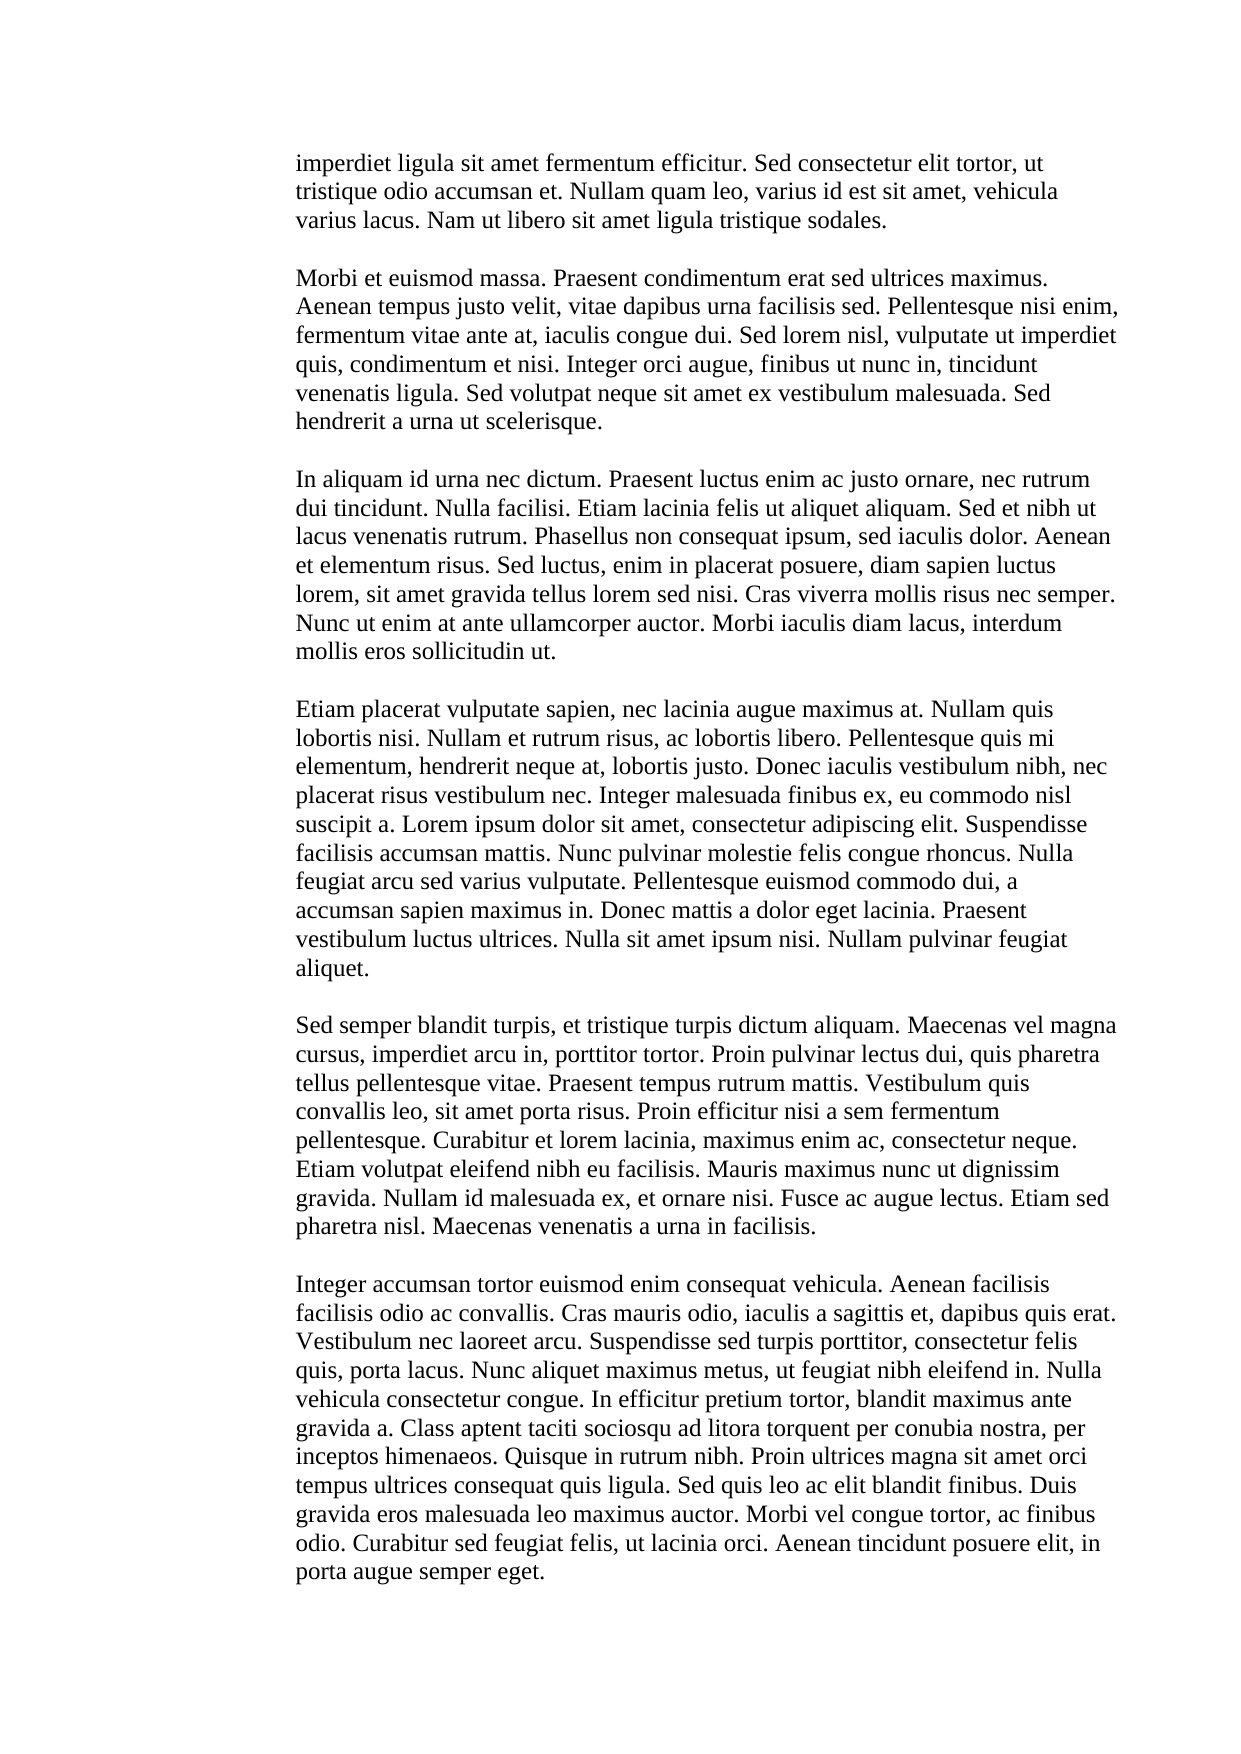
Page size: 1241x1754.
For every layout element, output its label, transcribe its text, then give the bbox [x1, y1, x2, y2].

text Sed semper blandit turpis, et tristique turpis dictum aliquam. Maecenas vel magna cursus, imperdiet arcu in, porttitor tortor. Proin pulvinar lectus dui, quis pharetra tellus pellentesque vitae. Praesent tempus rutrum mattis. Vestibulum quis convallis leo, sit amet porta risus. Proin efficitur nisi a sem fermentum pellentesque. Curabitur et lorem lacinia, maximus enim ac, consectetur neque. Etiam volutpat eleifend nibh eu facilisis. Mauris maximus nunc ut dignissim gravida. Nullam id malesuada ex, et ornare nisi. Fusce ac augue lectus. Etiam sed pharetra nisl. Maecenas venenatis a urna in facilisis. [295, 1010, 1122, 1240]
text Etiam placerat vulputate sapien, nec lacinia augue maximus at. Nullam quis lobortis nisi. Nullam et rutrum risus, ac lobortis libero. Pellentesque quis mi elementum, hendrerit neque at, lobortis justo. Donec iaculis vestibulum nibh, nec placerat risus vestibulum nec. Integer malesuada finibus ex, eu commodo nisl suscipit a. Lorem ipsum dolor sit amet, consectetur adipiscing elit. Suspendisse facilisis accumsan mattis. Nunc pulvinar molestie felis congue rhoncus. Nulla feugiat arcu sed varius vulputate. Pellentesque euismod commodo dui, a accumsan sapien maximus in. Donec mattis a dolor eget lacinia. Praesent vestibulum luctus ultrices. Nulla sit amet ipsum nisi. Nullam pulvinar feugiat aliquet. [295, 694, 1122, 981]
text Morbi et euismod massa. Praesent condimentum erat sed ultrices maximus. Aenean tempus justo velit, vitae dapibus urna facilisis sed. Pellentesque nisi enim, fermentum vitae ante at, iaculis congue dui. Sed lorem nisl, vulputate ut imperdiet quis, condimentum et nisi. Integer orci augue, finibus ut nunc in, tincidunt venenatis ligula. Sed volutpat neque sit amet ex vestibulum malesuada. Sed hendrerit a urna ut scelerisque. [295, 263, 1122, 435]
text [295, 148, 1122, 234]
text Integer accumsan tortor euismod enim consequat vehicula. Aenean facilisis facilisis odio ac convallis. Cras mauris odio, iaculis a sagittis et, dapibus quis erat. Vestibulum nec laoreet arcu. Suspendisse sed turpis porttitor, consectetur felis quis, porta lacus. Nunc aliquet maximus metus, ut feugiat nibh eleifend in. Nulla vehicula consectetur congue. In efficitur pretium tortor, blandit maximus ante gravida a. Class aptent taciti sociosqu ad litora torquent per conubia nostra, per inceptos himenaeos. Quisque in rutrum nibh. Proin ultrices magna sit amet orci tempus ultrices consequat quis ligula. Sed quis leo ac elit blandit finibus. Duis gravida eros malesuada leo maximus auctor. Morbi vel congue tortor, ac finibus odio. Curabitur sed feugiat felis, ut lacinia orci. Aenean tincidunt posuere elit, in porta augue semper eget. [295, 1269, 1122, 1585]
text In aliquam id urna nec dictum. Praesent luctus enim ac justo ornare, nec rutrum dui tincidunt. Nulla facilisi. Etiam lacinia felis ut aliquet aliquam. Sed et nibh ut lacus venenatis rutrum. Phasellus non consequat ipsum, sed iaculis dolor. Aenean et elementum risus. Sed luctus, enim in placerat posuere, diam sapien luctus lorem, sit amet gravida tellus lorem sed nisi. Cras viverra mollis risus nec semper. Nunc ut enim at ante ullamcorper auctor. Morbi iaculis diam lacus, interdum mollis eros sollicitudin ut. [295, 464, 1122, 665]
